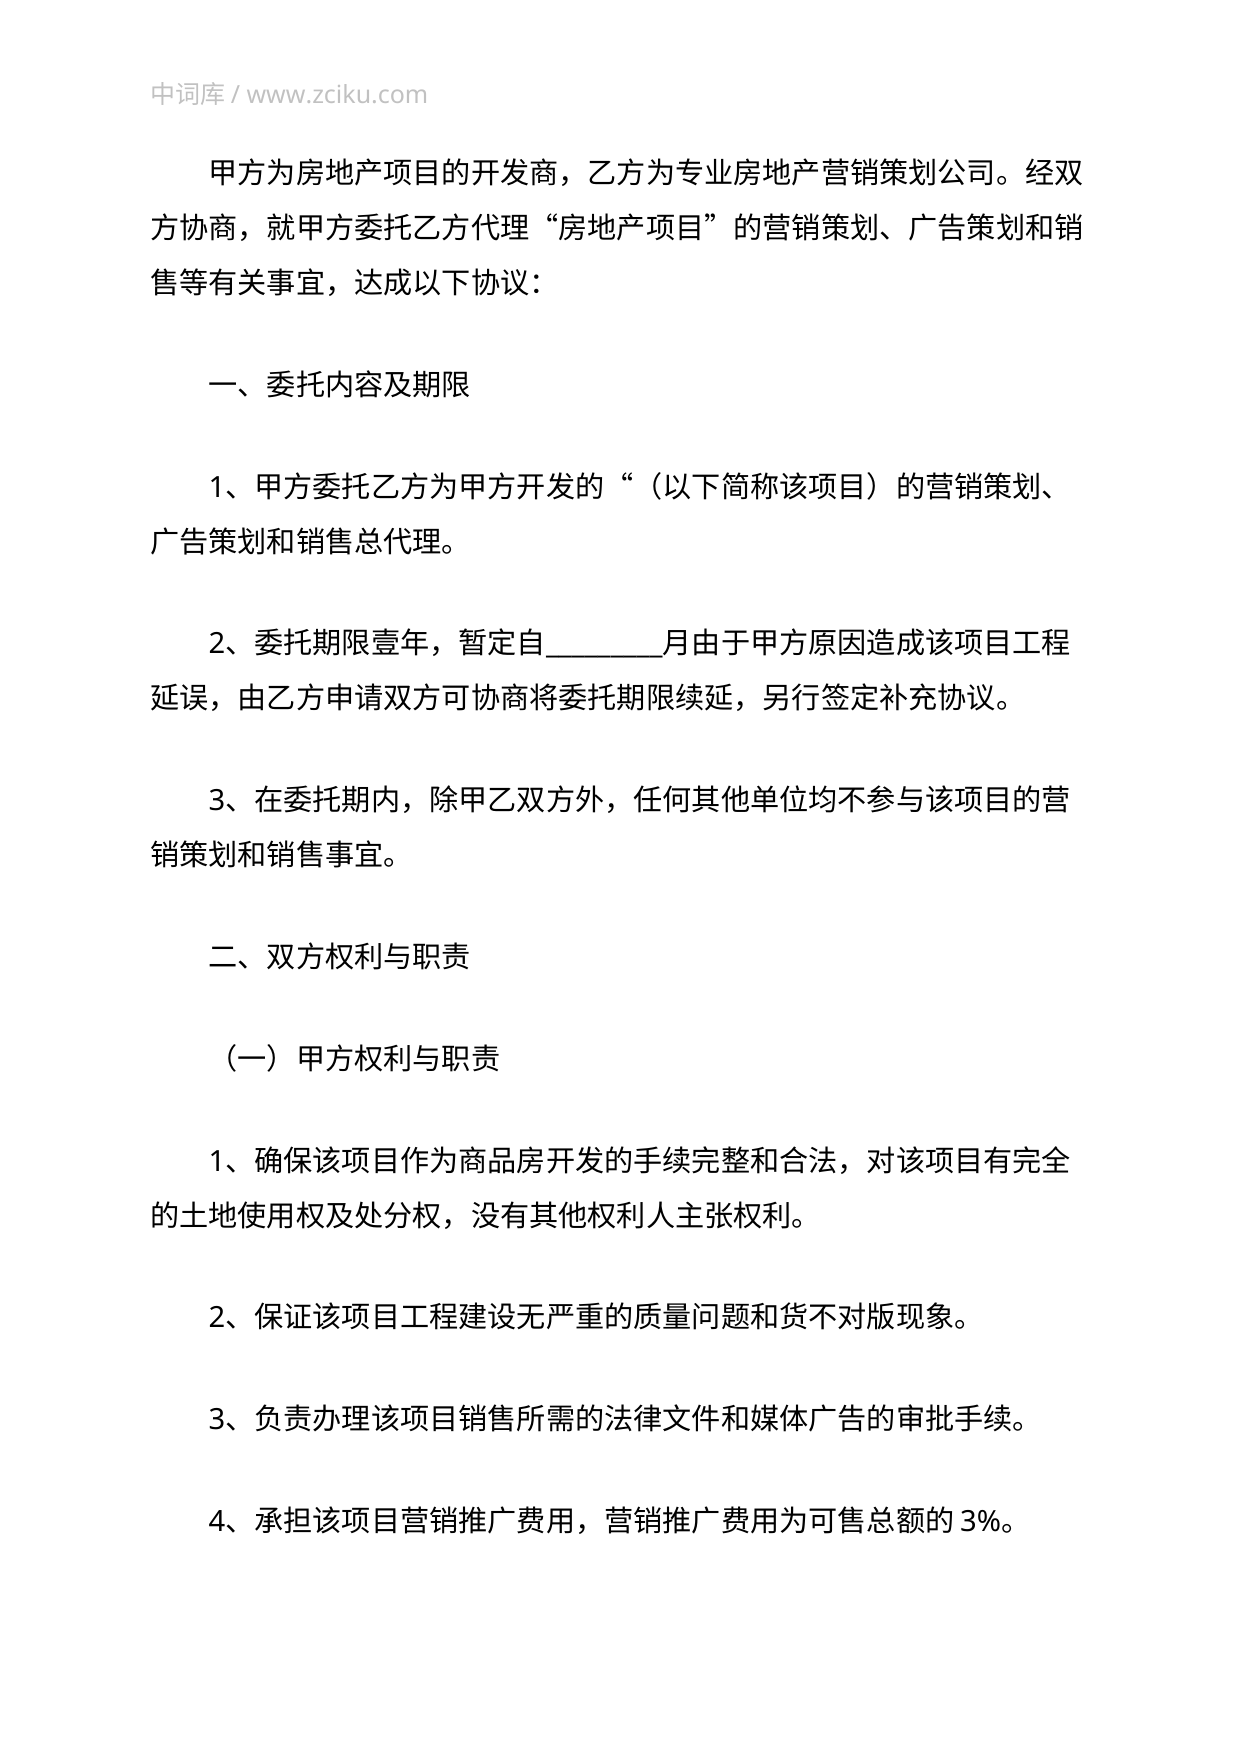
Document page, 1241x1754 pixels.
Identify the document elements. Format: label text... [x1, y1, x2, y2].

text 1、甲方委托乙方为甲方开发的“（以下简称该项目）的营销策划、广告策划和销售总代理。 [150, 463, 1090, 561]
text （一）甲方权利与职责 [150, 1035, 1090, 1078]
text 1、确保该项目作为商品房开发的手续完整和合法，对该项目有完全的土地使用权及处分权，没有其他权利人主张权利。 [150, 1137, 1090, 1234]
text 二、双方权利与职责 [150, 934, 1090, 976]
text 3、在委托期内，除甲乙双方外，任何其他单位均不参与该项目的营销策划和销售事宜。 [150, 777, 1090, 874]
text 甲方为房地产项目的开发商，乙方为专业房地产营销策划公司。经双方协商，就甲方委托乙方代理“房地产项目”的营销策划、广告策划和销售等有关事宜，达成以下协议： [150, 150, 1090, 302]
text 2、保证该项目工程建设无严重的质量问题和货不对版现象。 [150, 1294, 1090, 1336]
text 3、负责办理该项目销售所需的法律文件和媒体广告的审批手续。 [150, 1396, 1090, 1438]
text 一、委托内容及期限 [150, 362, 1090, 404]
text 4、承担该项目营销推广费用，营销推广费用为可售总额的3%。 [150, 1498, 1090, 1540]
text 2、委托期限壹年，暂定自_________月由于甲方原因造成该项目工程延误，由乙方申请双方可协商将委托期限续延，另行签定补充协议。 [150, 620, 1090, 717]
